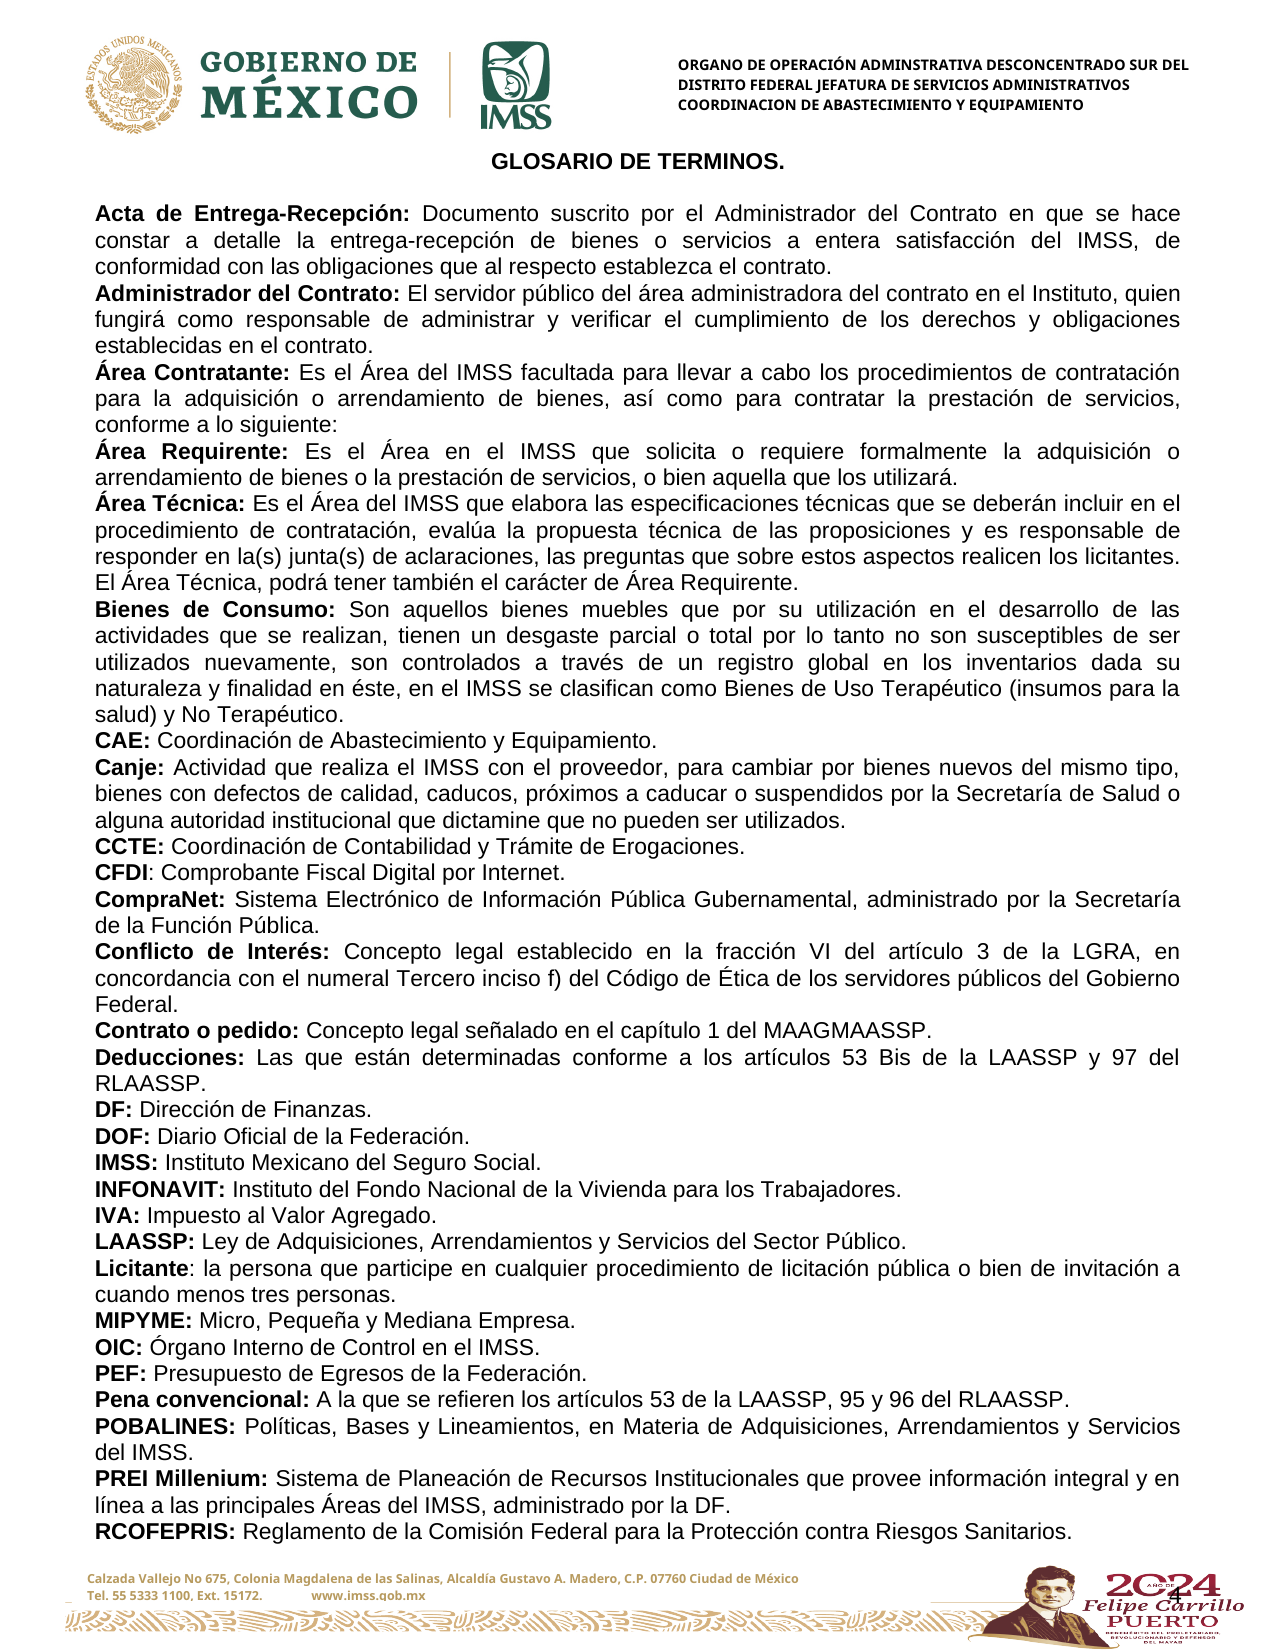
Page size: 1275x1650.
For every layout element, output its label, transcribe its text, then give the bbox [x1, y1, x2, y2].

text PREI Millenium: Sistema de Planeación de Recursos Institucionales que provee información integral y en línea a las principales Áreas del IMSS, administrado por la DF. [94, 1465, 1181, 1518]
text Licitante: la persona que participe en cualquier procedimiento de licitación pública o bien de invitación a cuando menos tres personas. [94, 1254, 1181, 1307]
picture [72, 22, 591, 137]
text CompraNet: Sistema Electrónico de Información Pública Gubernamental, administrado por la Secretaría de la Función Pública. [94, 886, 1181, 938]
text Pena convencional: A la que se refieren los artículos 53 de la LAASSP, 95 y 96 del RLAASSP. [94, 1386, 1181, 1413]
text CFDI: Comprobante Fiscal Digital por Internet. [94, 859, 1181, 886]
text RCOFEPRIS: Reglamento de la Comisión Federal para la Protección contra Riesgos Sanitarios. [94, 1518, 1181, 1544]
text Conflicto de Interés: Concepto legal establecido en la fracción VI del artículo 3 de la LGRA, en concordancia con el numeral Tercero inciso f) del Código de Ética de los servidores públicos del Gobierno Federal. [94, 938, 1181, 1017]
text OIC: Órgano Interno de Control en el IMSS. [94, 1334, 1181, 1360]
text LAASSP: Ley de Adquisiciones, Arrendamientos y Servicios del Sector Público. [94, 1228, 1181, 1254]
text IVA: Impuesto al Valor Agregado. [94, 1202, 1181, 1228]
text POBALINES: Políticas, Bases y Lineamientos, en Materia de Adquisiciones, Arrendamientos y Servicios del IMSS. [94, 1413, 1181, 1465]
text IMSS: Instituto Mexicano del Seguro Social. [94, 1149, 1181, 1176]
text GLOSARIO DE TERMINOS. [94, 148, 1181, 174]
text INFONAVIT: Instituto del Fondo Nacional de la Vivienda para los Trabajadores. [94, 1176, 1181, 1202]
text Contrato o pedido: Concepto legal señalado en el capítulo 1 del MAAGMAASSP. [94, 1017, 1181, 1044]
text DF: Dirección de Finanzas. [94, 1096, 1181, 1123]
text DOF: Diario Oficial de la Federación. [94, 1123, 1181, 1149]
text Área Técnica: Es el Área del IMSS que elabora las especificaciones técnicas que se deberán incluir en el procedimiento de contratación, evalúa la propuesta técnica de las proposiciones y es responsable de responder en la(s) junta(s) de aclaraciones, las preguntas que sobre estos aspectos realicen los licitantes. El Área Técnica, podrá tener también el carácter de Área Requirente. [94, 490, 1181, 596]
text CCTE: Coordinación de Contabilidad y Trámite de Erogaciones. [94, 833, 1181, 859]
text Área Contratante: Es el Área del IMSS facultada para llevar a cabo los procedimientos de contratación para la adquisición o arrendamiento de bienes, así como para contratar la prestación de servicios, conforme a lo siguiente: [94, 358, 1181, 438]
text Administrador del Contrato: El servidor público del área administradora del contrato en el Instituto, quien fungirá como responsable de administrar y verificar el cumplimiento de los derechos y obligaciones establecidas en el contrato. [94, 279, 1181, 358]
text Deducciones: Las que están determinadas conforme a los artículos 53 Bis de la LAASSP y 97 del RLAASSP. [94, 1044, 1181, 1096]
text Canje: Actividad que realiza el IMSS con el proveedor, para cambiar por bienes nuevos del mismo tipo, bienes con defectos de calidad, caducos, próximos a caducar o suspendidos por la Secretaría de Salud o alguna autoridad institucional que dictamine que no pueden ser utilizados. [94, 754, 1181, 833]
text CAE: Coordinación de Abastecimiento y Equipamiento. [94, 727, 1181, 754]
text Bienes de Consumo: Son aquellos bienes muebles que por su utilización en el desarrollo de las actividades que se realizan, tienen un desgaste parcial o total por lo tanto no son susceptibles de ser utilizados nuevamente, son controlados a través de un registro global en los inventarios dada su naturaleza y finalidad en éste, en el IMSS se clasifican como Bienes de Uso Terapéutico (insumos para la salud) y No Terapéutico. [94, 596, 1181, 727]
text MIPYME: Micro, Pequeña y Mediana Empresa. [94, 1307, 1181, 1334]
text Acta de Entrega-Recepción: Documento suscrito por el Administrador del Contrato en que se hace constar a detalle la entrega-recepción de bienes o servicios a entera satisfacción del IMSS, de conformidad con las obligaciones que al respecto establezca el contrato. [94, 200, 1181, 279]
picture [0, 1509, 1275, 1650]
text Área Requirente: Es el Área en el IMSS que solicita o requiere formalmente la adquisición o arrendamiento de bienes o la prestación de servicios, o bien aquella que los utilizará. [94, 438, 1181, 490]
text PEF: Presupuesto de Egresos de la Federación. [94, 1360, 1181, 1386]
